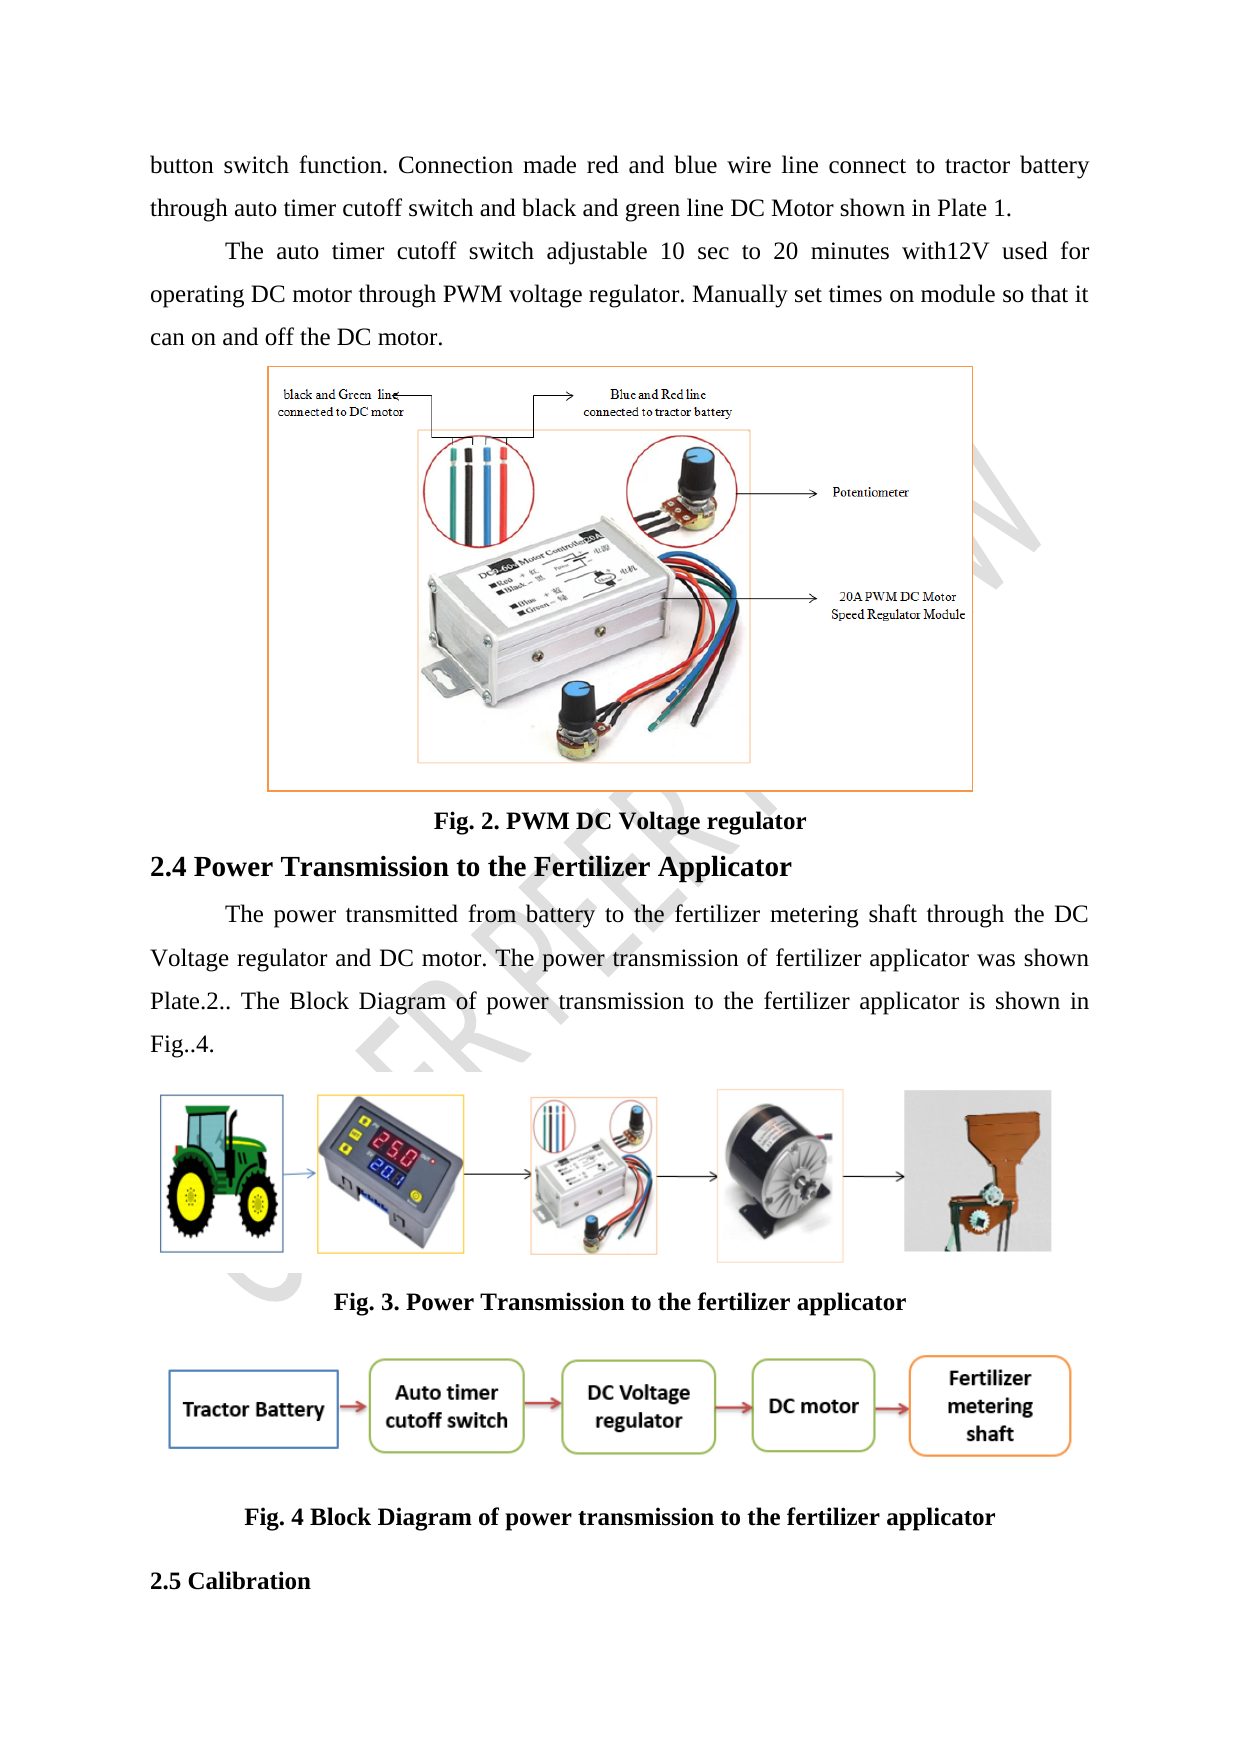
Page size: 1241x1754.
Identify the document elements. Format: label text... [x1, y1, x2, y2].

picture [163, 1354, 1077, 1468]
picture [269, 367, 972, 790]
text Fig. 2. PWM DC Voltage regulator [150, 806, 1090, 835]
text The auto timer cutoff switch adjustable 10 sec to 20 minutes with12V used for operating DC motor through PWM voltage regulator. Manually set times on module so that it can on and off the DC motor. [150, 236, 1090, 351]
text Fig. 3. Power Transmission to the fertilizer applicator [150, 1287, 1090, 1315]
text The power transmitted from battery to the fertilizer metering shaft through the DC Voltage regulator and DC motor. The power transmission of fertilizer applicator was shown Plate.2.. The Block Diagram of power transmission to the fertilizer applicator is shown in Fig..4. [150, 899, 1090, 1058]
picture [150, 1072, 1066, 1273]
text Fig. 4 Block Diagram of power transmission to the fertilizer applicator [150, 1502, 1090, 1531]
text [150, 150, 1090, 222]
text 2.5 Calibration [150, 1566, 1090, 1595]
text 2.4 Power Transmission to the Fertilizer Applicator [150, 849, 1090, 883]
